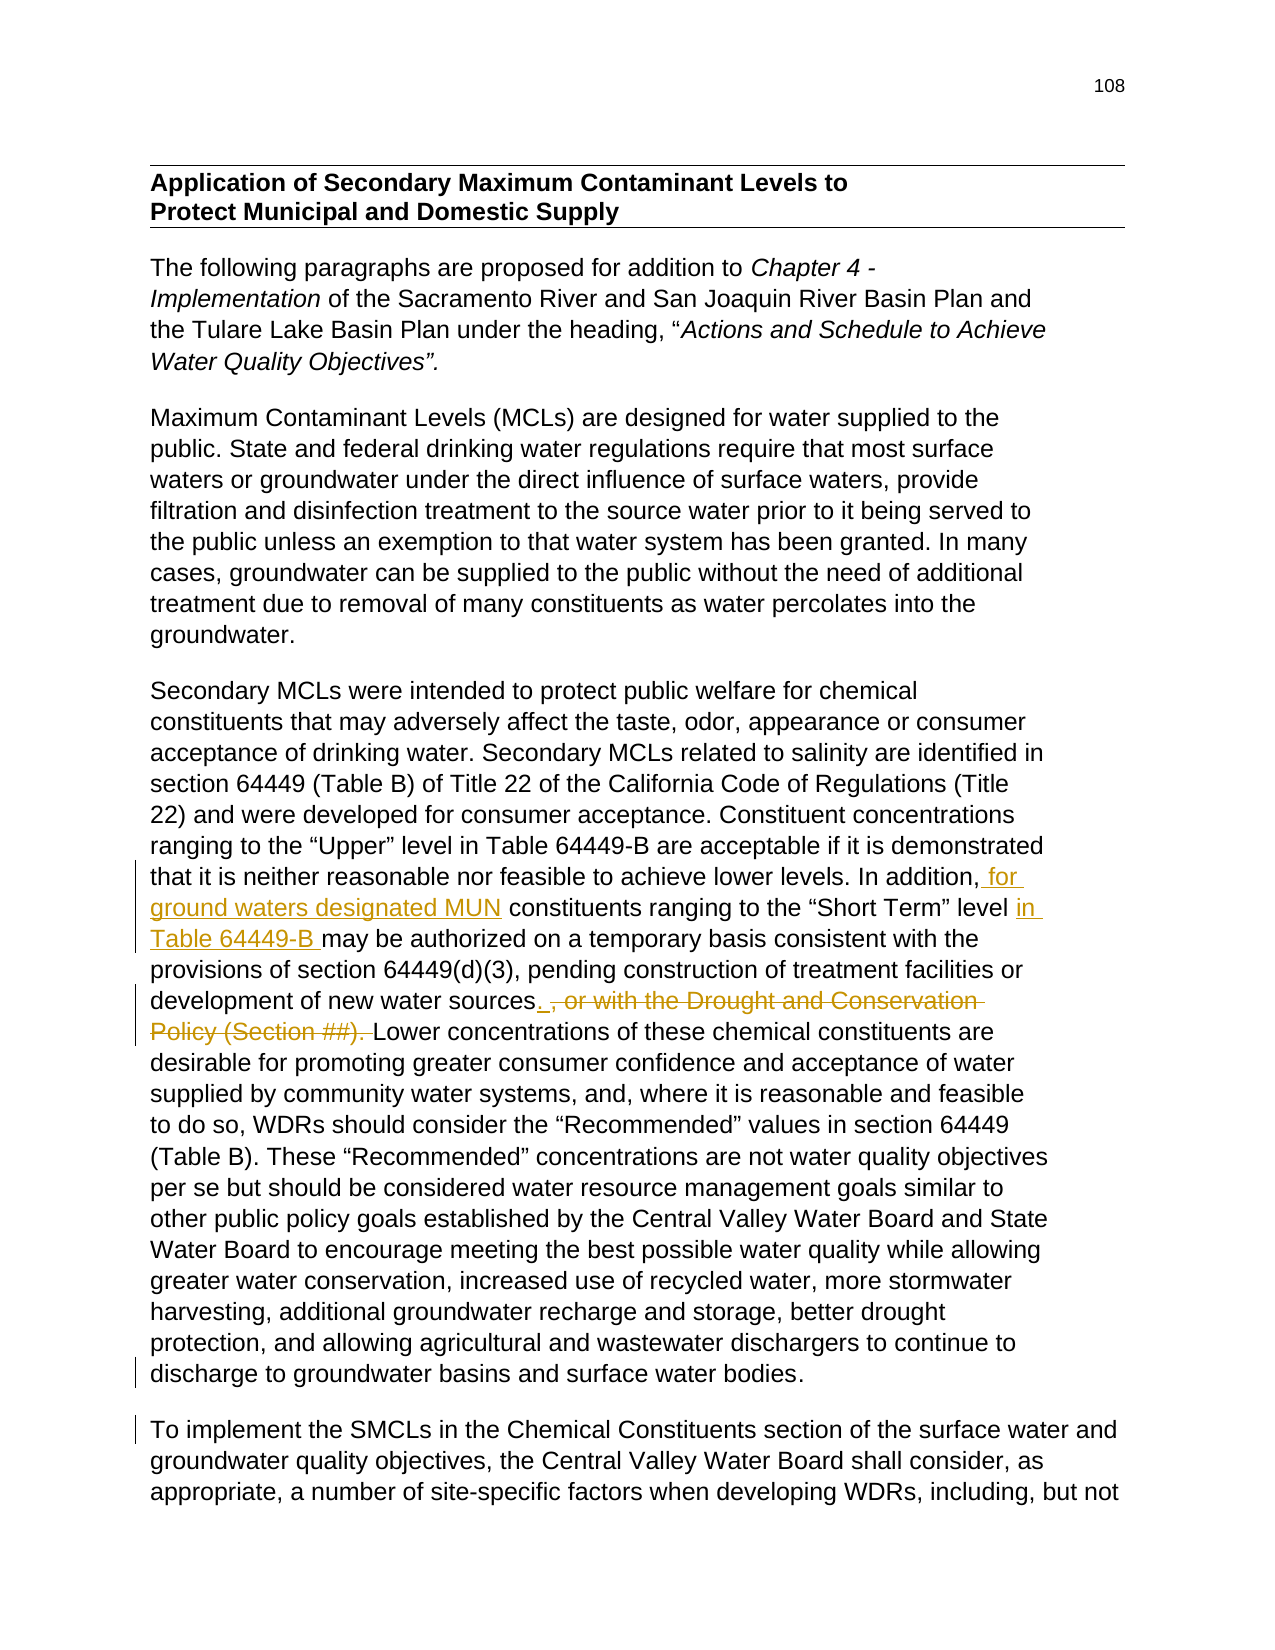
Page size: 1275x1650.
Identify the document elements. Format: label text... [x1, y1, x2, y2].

text Maximum Contaminant Levels (MCLs) are designed for water supplied to the public. State and federal drinking water regulations require that most surface waters or groundwater under the direct influence of surface waters, provide filtration and disinfection treatment to the source water prior to it being served to the public unless an exemption to that water system has been granted. In many cases, groundwater can be supplied to the public without the need of additional treatment due to removal of many constituents as water percolates into the groundwater. [150, 403, 1050, 649]
text The following paragraphs are proposed for addition to Chapter 4 - Implementation of the Sacramento River and San Joaquin River Basin Plan and the Tulare Lake Basin Plan under the heading, “Actions and Schedule to Achieve Water Quality Objectives”. [150, 253, 1050, 375]
text Secondary MCLs were intended to protect public welfare for chemical constituents that may adversely affect the taste, odor, appearance or consumer acceptance of drinking water. Secondary MCLs related to salinity are identified in section 64449 (Table B) of Title 22 of the California Code of Regulations (Title 22) and were developed for consumer acceptance. Constituent concentrations ranging to the “Upper” level in Table 64449-B are acceptable if it is demonstrated that it is neither reasonable nor feasible to achieve lower levels. In addition, constituents ranging to the “Short Term” level may be authorized on a temporary basis consistent with the provisions of section 64449(d)(3), pending construction of treatment facilities or development of new water sourcesLower concentrations of these chemical constituents are desirable for promoting greater consumer confidence and acceptance of water supplied by community water systems, and, where it is reasonable and feasible to do so, WDRs should consider the “Recommended” values in section 64449 (Table B). These “Recommended” concentrations are not water quality objectives per se but should be considered water resource management goals similar to other public policy goals established by the Central Valley Water Board and State Water Board to encourage meeting the best possible water quality while allowing greater water conservation, increased use of recycled water, more stormwater harvesting, additional groundwater recharge and storage, better drought protection, and allowing agricultural and wastewater dischargers to continue to discharge to groundwater basins and surface water bodies. [150, 676, 1050, 1388]
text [150, 1415, 1125, 1506]
subtitle Application of Secondary Maximum Contaminant Levels to Protect Municipal and Domestic Supply [150, 166, 1125, 227]
